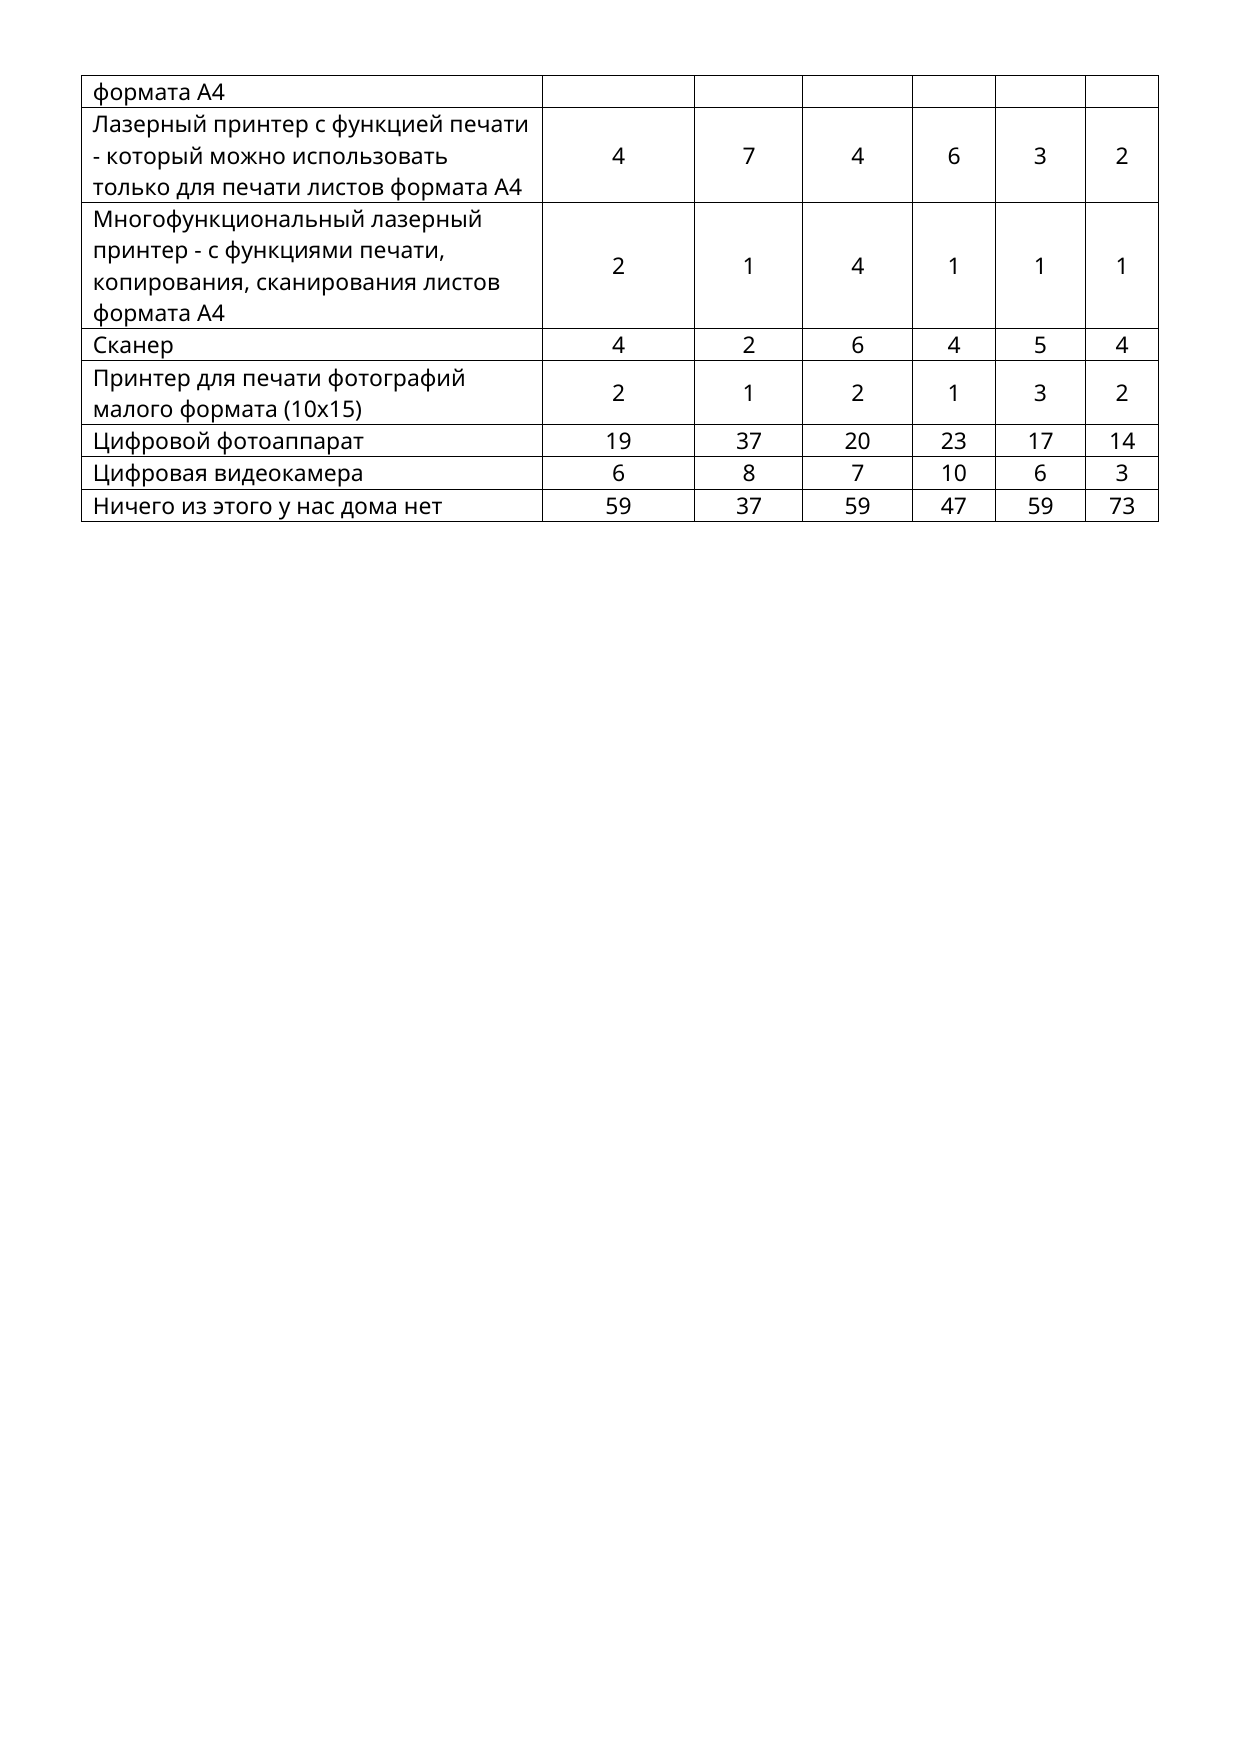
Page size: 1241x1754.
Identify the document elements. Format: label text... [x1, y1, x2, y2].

table_cell 59 [803, 490, 912, 521]
table_cell 6 [913, 108, 995, 202]
table_cell 3 [996, 108, 1085, 202]
table_cell 4 [913, 329, 995, 360]
table_cell 1 [913, 361, 995, 424]
table_cell 6 [543, 457, 694, 488]
table_cell 37 [695, 425, 802, 456]
table_cell 5 [996, 329, 1085, 360]
table_cell Сканер [82, 329, 542, 360]
table_cell 1 [1086, 76, 1158, 107]
table_cell 2 [1086, 361, 1158, 424]
table_cell 1 [695, 203, 802, 328]
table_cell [82, 76, 542, 107]
table_cell 2 [1086, 108, 1158, 202]
table_cell 59 [996, 490, 1085, 521]
table_cell 6 [996, 457, 1085, 488]
table_cell 2 [543, 203, 694, 328]
table_cell Принтер для печати фотографий малого формата (10х15) [82, 361, 542, 424]
table_cell 8 [695, 457, 802, 488]
table_cell 1 [996, 203, 1085, 328]
table_cell 2 [543, 361, 694, 424]
table_cell 4 [803, 108, 912, 202]
table_cell 3 [543, 76, 694, 107]
table_cell 4 [803, 203, 912, 328]
table_cell Цифровой фотоаппарат [82, 425, 542, 456]
table_cell 4 [1086, 329, 1158, 360]
table_cell 37 [695, 490, 802, 521]
table_cell 3 [996, 76, 1085, 107]
table_cell Ничего из этого у нас дома нет [82, 490, 542, 521]
table_cell 17 [996, 425, 1085, 456]
table_cell 59 [543, 490, 694, 521]
table_cell 7 [803, 457, 912, 488]
table_cell 2 [803, 361, 912, 424]
table_cell 1 [1086, 203, 1158, 328]
table_cell 73 [1086, 490, 1158, 521]
table_cell 20 [803, 425, 912, 456]
table_cell 4 [803, 76, 912, 107]
table_cell 1 [913, 203, 995, 328]
table_cell 6 [803, 329, 912, 360]
table_cell 3 [1086, 457, 1158, 488]
table_cell 7 [695, 108, 802, 202]
table_cell 47 [913, 490, 995, 521]
table_cell 19 [543, 425, 694, 456]
table_cell 10 [913, 457, 995, 488]
table_cell 4 [543, 108, 694, 202]
table_cell Многофункциональный лазерный принтер - с функциями печати, копирования, сканирования листов формата А4 [82, 203, 542, 328]
table_cell 3 [913, 76, 995, 107]
table_cell 3 [996, 361, 1085, 424]
table_cell Цифровая видеокамера [82, 457, 542, 488]
table_cell 1 [695, 361, 802, 424]
table_cell 2 [695, 329, 802, 360]
table_cell 4 [543, 329, 694, 360]
table_cell Лазерный принтер с функцией печати - который можно использовать только для печати листов формата А4 [82, 108, 542, 202]
table_cell 23 [913, 425, 995, 456]
table_cell 14 [1086, 425, 1158, 456]
table_cell 7 [695, 76, 802, 107]
